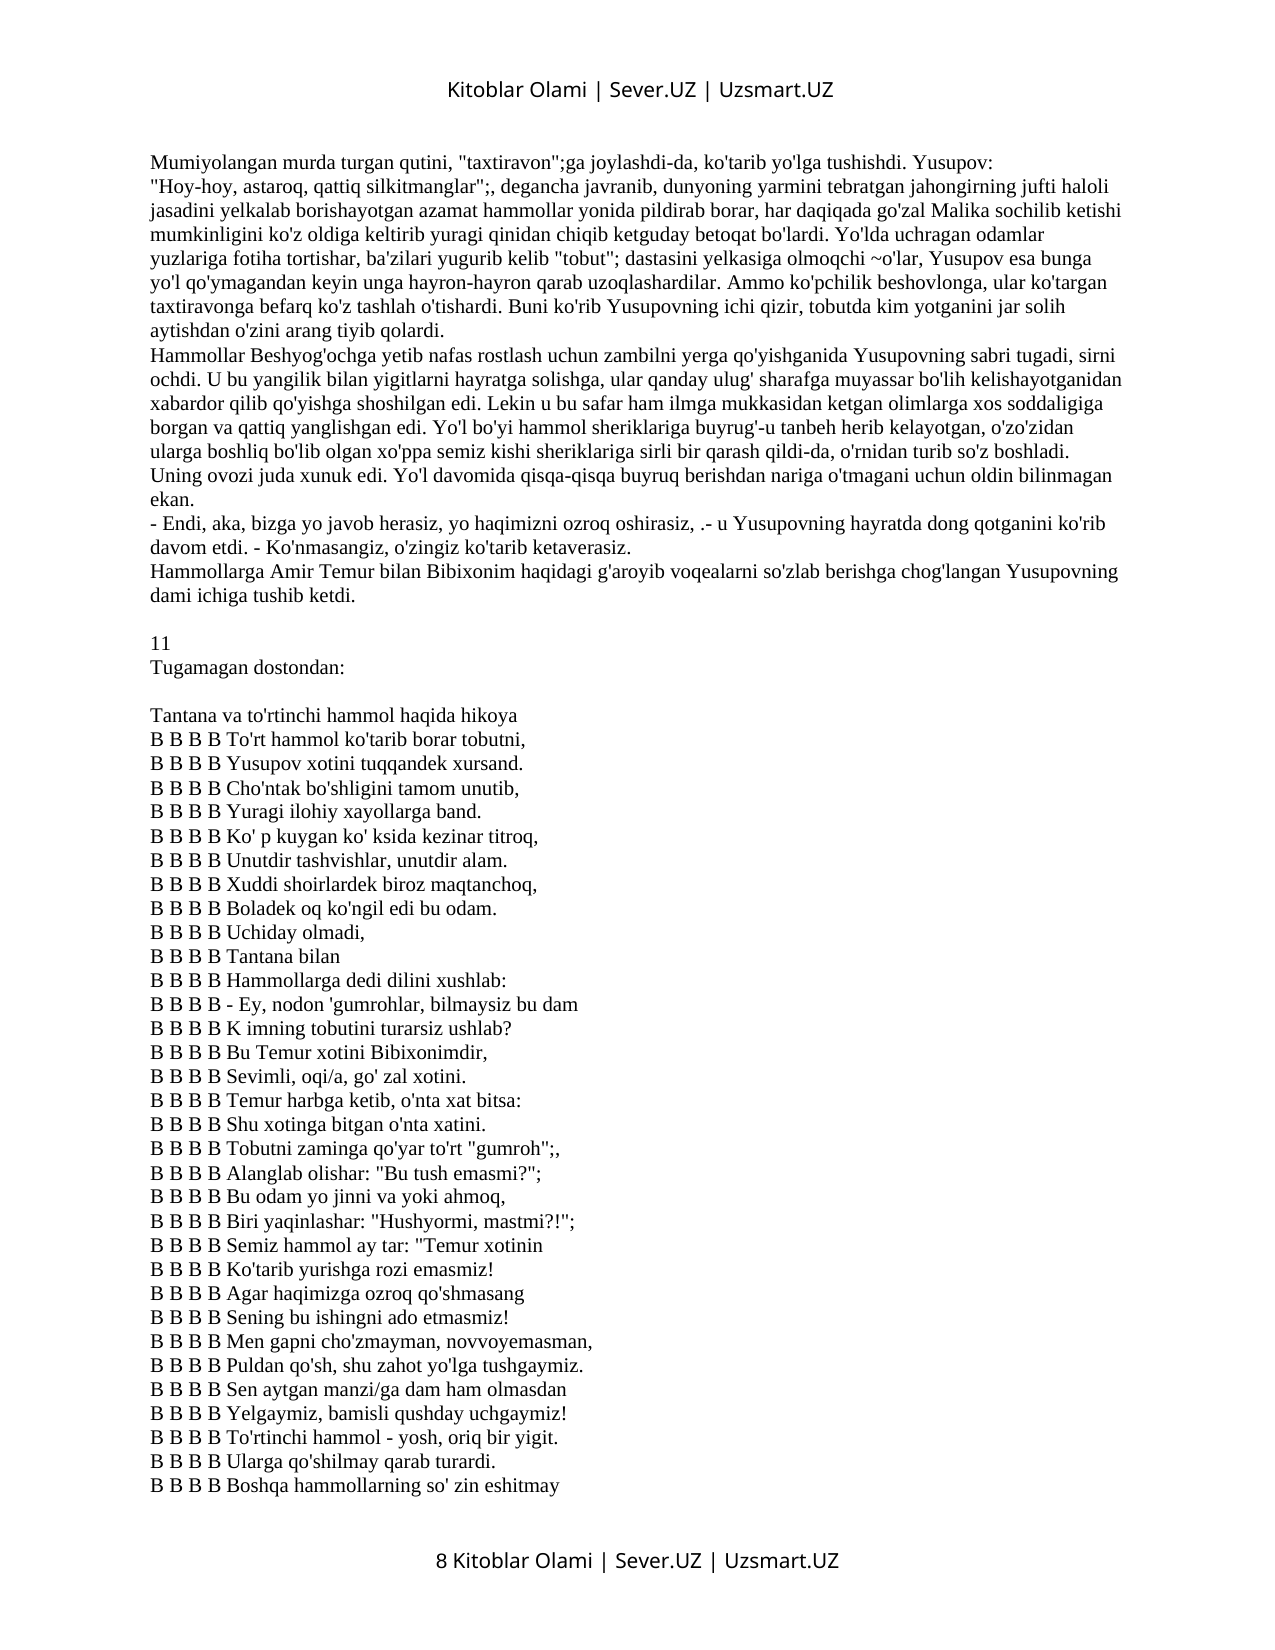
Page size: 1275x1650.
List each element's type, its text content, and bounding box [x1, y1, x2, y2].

text В В В В Puldan qo'sh, shu zahot yo'lga tushgaymiz. [150, 1353, 1125, 1377]
text - Endi, aka, bizga yo javob herasiz, yo haqimizni ozroq oshirasiz, .- u Yusupovning hayratda dong qotganini ko'rib davom etdi. - Ko'nmasangiz, o'zingiz ko'tarib ketaverasiz. [150, 511, 1125, 559]
text 11 [150, 631, 1125, 655]
text В В В В Yelgaymiz, bamisli qushday uchgaymiz! [150, 1401, 1125, 1425]
text В В В В Ularga qo'shilmay qarab turardi. [150, 1449, 1125, 1473]
text В В В В Bu odam yo jinni va yoki ahmoq, [150, 1184, 1125, 1208]
text В В В В Unutdir tashvishlar, unutdir alam. [150, 848, 1125, 872]
text Hammollarga Amir Temur bilan Bibixonim haqidagi g'aroyib voqealarni so'zlab berishga chog'langan Yusupovning dami ichiga tushib ketdi. [150, 559, 1125, 607]
text В В В В Yuragi ilohiy xayollarga band. [150, 799, 1125, 823]
text "Hoy-hoy, astaroq, qattiq silkitmanglar";, degancha javranib, dunyoning yarmini tebratgan jahongirning jufti haloli jasadini yelkalab borishayotgan azamat hammollar yonida pildirab borar, har daqiqada go'zal Malika sochilib ketishi mumkinligini ko'z oldiga keltirib yuragi qinidan chiqib ketguday betoqat bo'lardi. Yo'lda uchragan odamlar yuzlariga fotiha tortishar, ba'zilari yugurib kelib "tobut"; dastasini yelkasiga olmoqchi ~o'lar, Yusupov esa bunga yo'l qo'ymagandan keyin unga hayron-hayron qarab uzoqlashardilar. Ammo ko'pchilik beshovlonga, ular ko'targan taxtiravonga befarq ko'z tashlah o'tishardi. Buni ko'rib Yusupovning ichi qizir, tobutda kim yotganini jar solih aytishdan o'zini arang tiyib qolardi. [150, 174, 1125, 342]
text В В В В Alanglab olishar: "Bu tush emasmi?"; [150, 1160, 1125, 1184]
text В В В В To'rt hammol ko'tarib borar tobutni, [150, 727, 1125, 751]
text В В В В - Ey, nodon 'gumrohlar, bilmaysiz bu dam [150, 992, 1125, 1016]
text В В В В Shu xotinga bitgan o'nta xatini. [150, 1112, 1125, 1136]
text В В В В Bu Temur xotini Bibixonimdir, [150, 1040, 1125, 1064]
text В В В В Tantana bilan [150, 944, 1125, 968]
text В В В В Uchiday olmadi, [150, 920, 1125, 944]
text В В В В Agar haqimizga ozroq qo'shmasang [150, 1281, 1125, 1305]
text В В В В Ko'tarib yurishga rozi emasmiz! [150, 1257, 1125, 1281]
text В В В В Sevimli, oqi/a, go' zal xotini. [150, 1064, 1125, 1088]
text В В В В Sening bu ishingni ado etmasmiz! [150, 1305, 1125, 1329]
text В В В В Boladek oq ko'ngil edi bu odam. [150, 896, 1125, 920]
text В В В В Temur harbga ketib, o'nta xat bitsa: [150, 1088, 1125, 1112]
text Tugamagan dostondan: [150, 655, 1125, 679]
text В В В В Tobutni zaminga qo'yar to'rt "gumroh";, [150, 1136, 1125, 1160]
text В В В В Boshqa hammollarning so' zin eshitmay [150, 1473, 1125, 1497]
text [150, 150, 1125, 174]
text В В В В Cho'ntak bo'shligini tamom unutib, [150, 775, 1125, 799]
text В В В В Biri yaqinlashar: "Hushyormi, mastmi?!"; [150, 1208, 1125, 1233]
text В В В В Semiz hammol ay tar: "Temur xotinin [150, 1233, 1125, 1257]
text В В В В Yusupov xotini tuqqandek xursand. [150, 751, 1125, 775]
text В В В В Men gapni cho'zmayman, novvoyemasman, [150, 1329, 1125, 1353]
text В В В В Ko' p kuygan ko' ksida kezinar titroq, [150, 823, 1125, 848]
text В В В В To'rtinchi hammol - yosh, oriq bir yigit. [150, 1425, 1125, 1449]
text В В В В Sen aytgan manzi/ga dam ham olmasdan [150, 1377, 1125, 1401]
text Hammollar Beshyog'ochga yetib nafas rostlash uchun zambilni yerga qo'yishganida Yusupovning sabri tugadi, sirni ochdi. U bu yangilik bilan yigitlarni hayratga solishga, ular qanday ulug' sharafga muyassar bo'lih kelishayotganidan xabardor qilib qo'yishga shoshilgan edi. Lekin u bu safar ham ilmga mukkasidan ketgan olimlarga xos soddaligiga borgan va qattiq yanglishgan edi. Yo'l bo'yi hammol sheriklariga buyrug'-u tanbeh herib kelayotgan, o'zo'zidan ularga boshliq bo'lib olgan xo'ppa semiz kishi sheriklariga sirli bir qarash qildi-da, o'rnidan turib so'z boshladi. Uning ovozi juda xunuk edi. Yo'l davomida qisqa-qisqa buyruq berishdan nariga o'tmagani uchun oldin bilinmagan ekan. [150, 342, 1125, 511]
text В В В В K imning tobutini turarsiz ushlab? [150, 1016, 1125, 1040]
text В В В В Xuddi shoirlardek biroz maqtanchoq, [150, 872, 1125, 896]
text В В В В Hammollarga dedi dilini xushlab: [150, 968, 1125, 992]
text Tantana va to'rtinchi hammol haqida hikoya [150, 703, 1125, 727]
